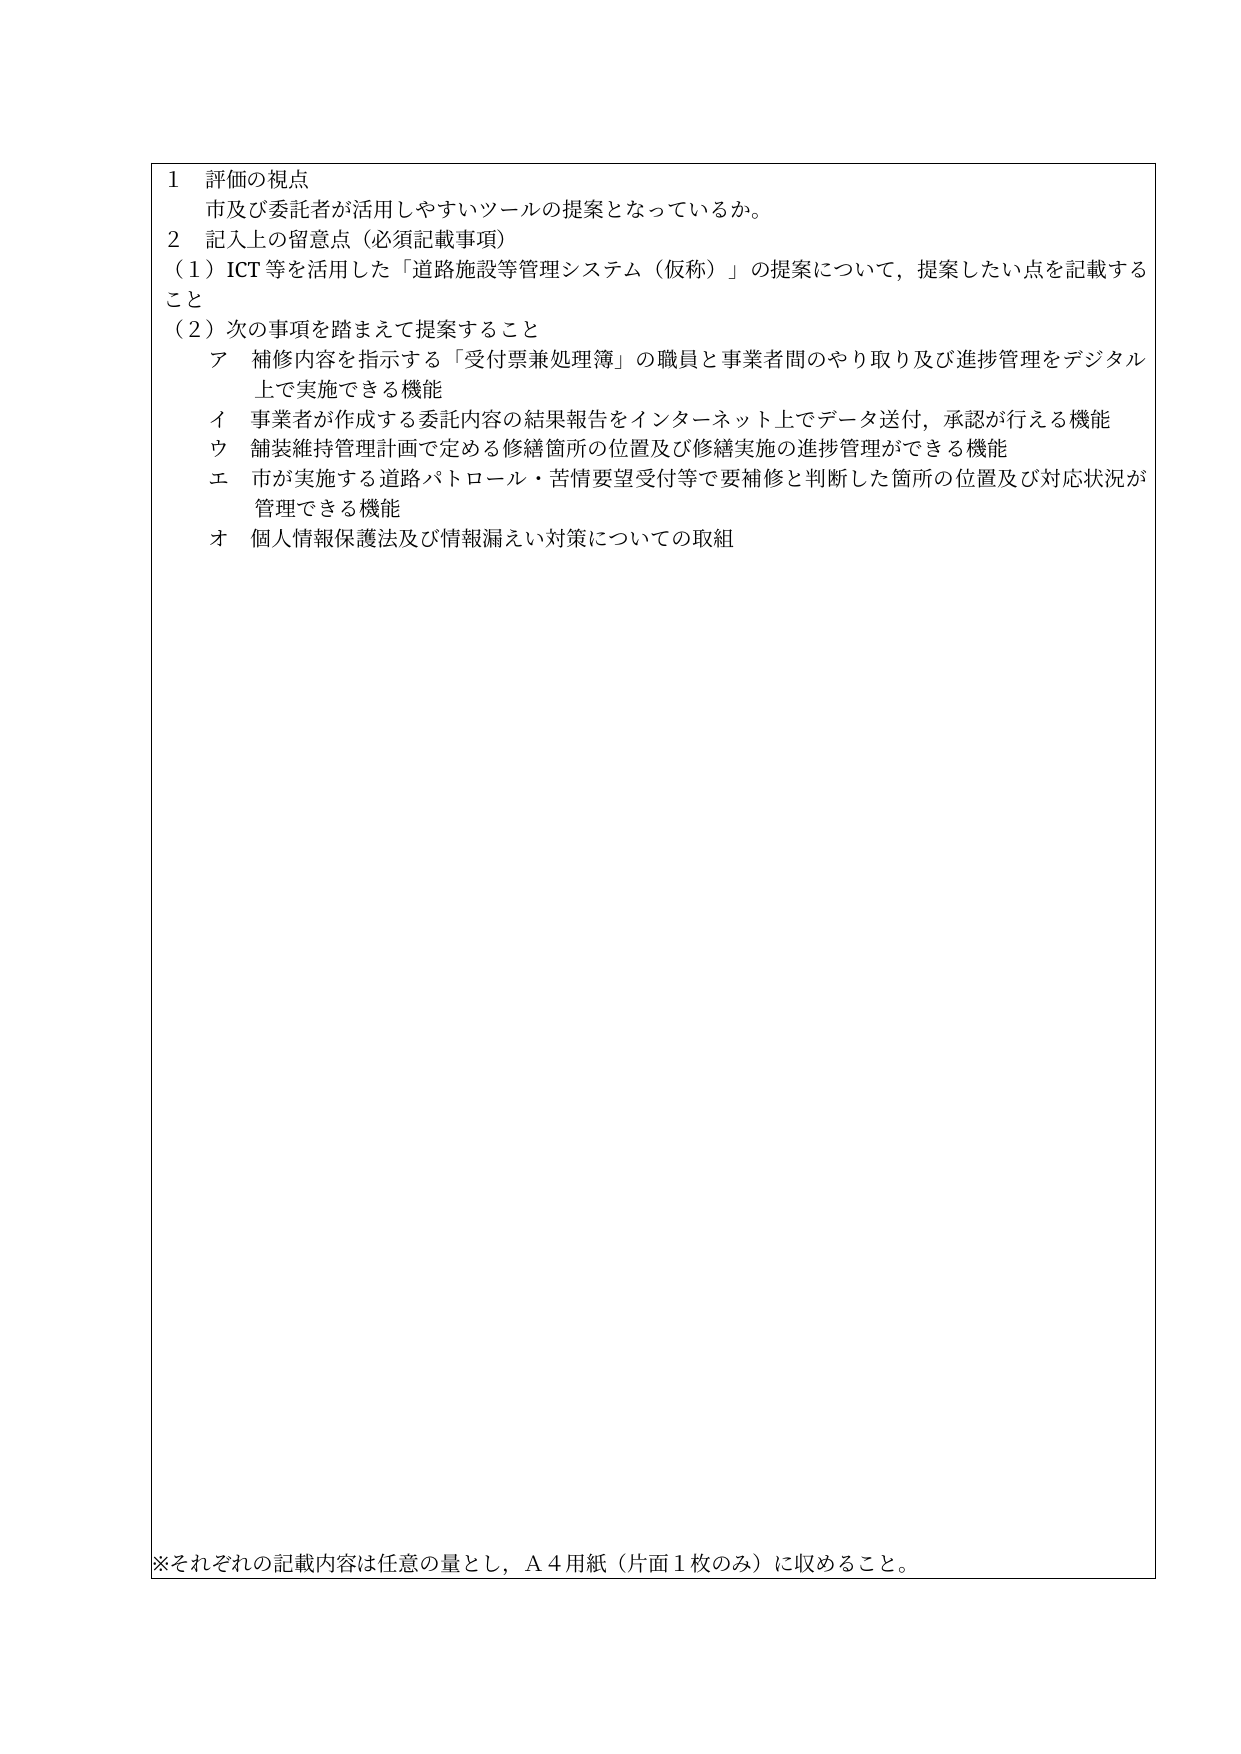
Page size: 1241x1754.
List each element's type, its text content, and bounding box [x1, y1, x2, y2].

table_cell １ 評価の視点 市及び委託者が活用しやすいツールの提案となっているか。 ２ 記入上の留意点（必須記載事項） （１）ICT等を活用した「道路施設等管理システム（仮称）」の提案について，提案したい点を記載すること （２）次の事項を踏まえて提案すること ア 補修内容を指示する「受付票兼処理簿」の職員と事業者間のやり取り及び進捗管理をデジタル上で実施できる機能 イ 事業者が作成する委託内容の結果報告をインターネット上でデータ送付，承認が行える機能 ウ 舗装維持管理計画で定める修繕箇所の位置及び修繕実施の進捗管理ができる機能 エ 市が実施する道路パトロール・苦情要望受付等で要補修と判断した箇所の位置及び対応状況が管理できる機能 オ 個人情報保護法及び情報漏えい対策についての取組 ※それぞれの記載内容は任意の量とし，Ａ４用紙（片面１枚のみ）に収めること。 [152, 164, 1155, 1578]
